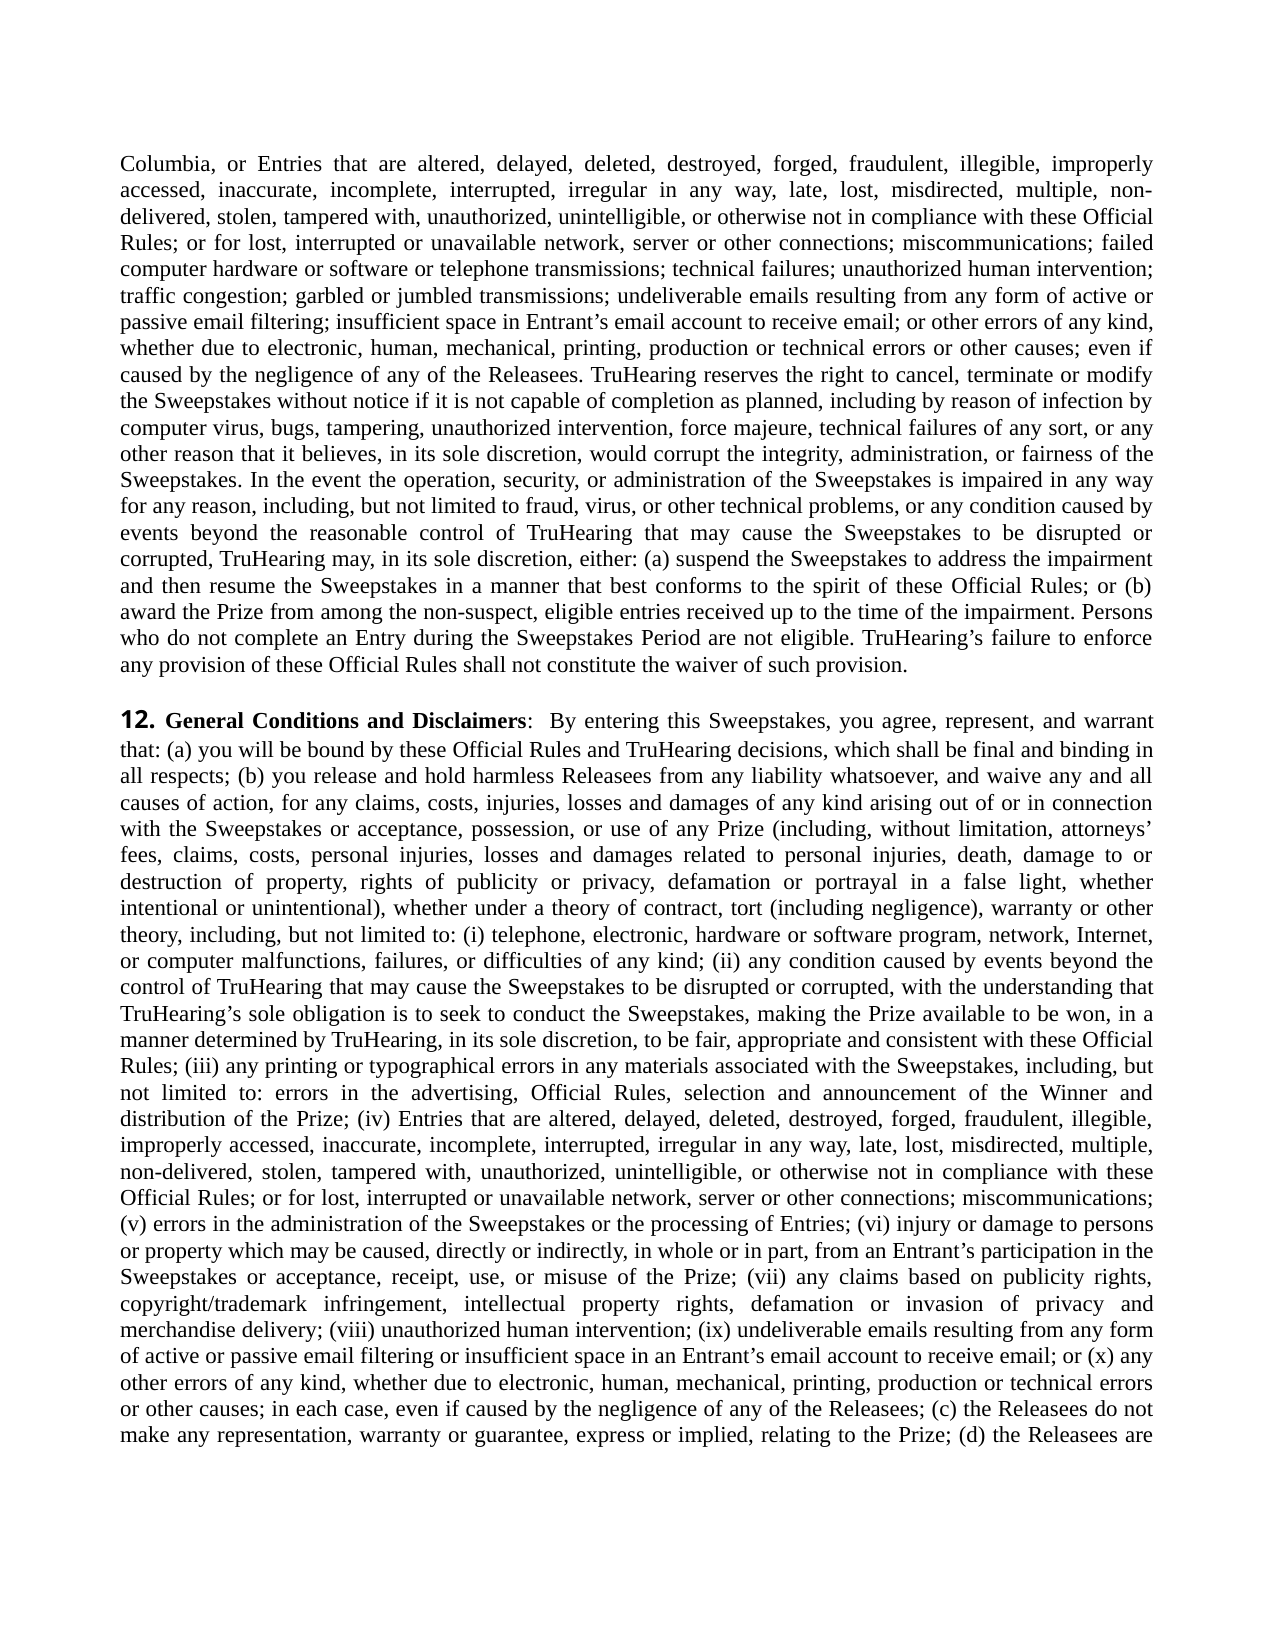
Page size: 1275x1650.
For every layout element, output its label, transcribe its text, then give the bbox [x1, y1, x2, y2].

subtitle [120, 150, 1155, 677]
